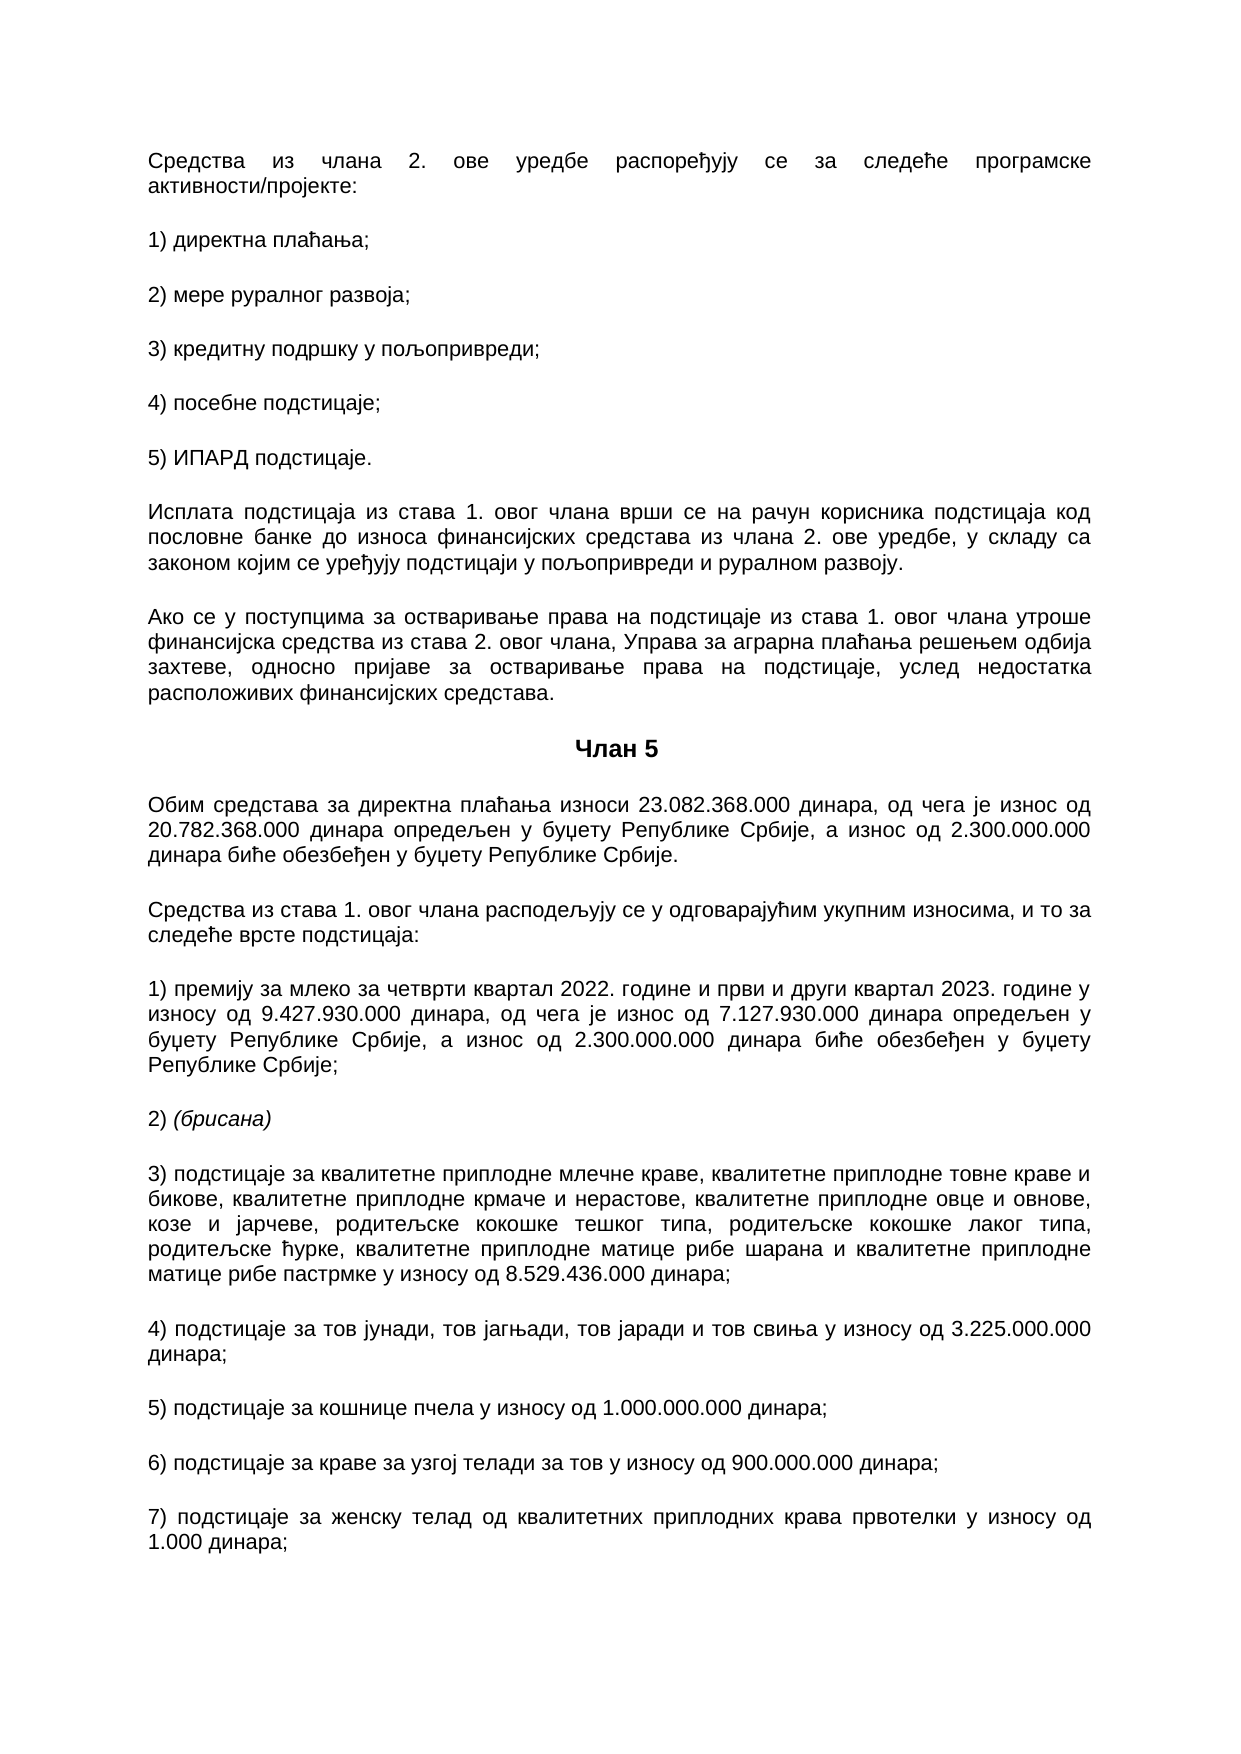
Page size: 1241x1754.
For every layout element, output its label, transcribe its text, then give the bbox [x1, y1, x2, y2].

text Обим средстава за директна плаћања износи 23.082.368.000 динара, од чега је износ од 20.782.368.000 динара опредељен у буџету Републике Србије, а износ од 2.300.000.000 динара биће обезбеђен у буџету Републике Србије. [148, 792, 1093, 867]
text 3) кредитну подршку у пољопривреди; [148, 336, 1093, 361]
text 2) (брисана) [148, 1106, 1093, 1131]
text 5) подстицаје за кошнице пчела у износу од 1.000.000.000 динара; [148, 1395, 1093, 1421]
text Ако се у поступцима за остваривање права на подстицаје из става 1. овог члана утроше финансијска средства из става 2. овог члана, Управа за аграрна плаћања решењем одбија захтеве, односно пријаве за остваривање права на подстицаје, услед недостатка расположивих финансијских средстава. [148, 604, 1093, 705]
text 6) подстицаје за краве за узгој телади за тов у износу од 900.000.000 динара; [148, 1450, 1093, 1475]
text 1) директна плаћања; [148, 227, 1093, 252]
text Члан 5 [148, 734, 1093, 763]
text Средства из члана 2. ове уредбе распоређују се за следеће програмске активности/пројекте: [148, 148, 1093, 198]
text 5) ИПАРД подстицаје. [148, 445, 1093, 470]
text 4) подстицаје за тов јунади, тов јагњади, тов јаради и тов свиња у износу од 3.225.000.000 динара; [148, 1316, 1093, 1366]
text 3) подстицаје за квалитетне приплодне млечне краве, квалитетне приплодне товне краве и бикове, квалитетне приплодне крмаче и нерастове, квалитетне приплодне овце и овнове, козе и јарчеве, родитељске кокошке тешког типа, родитељске кокошке лаког типа, родитељске ћурке, квалитетне приплодне матице рибе шарана и квалитетне приплодне матице рибе пастрмке у износу од 8.529.436.000 динара; [148, 1161, 1093, 1287]
text Средства из става 1. овог члана расподељују се у одговарајућим укупним износима, и то за следеће врсте подстицаја: [148, 897, 1093, 947]
text Исплата подстицаја из става 1. овог члана врши се на рачун корисника подстицаја код пословне банке до износа финансијских средстава из члана 2. ове уредбе, у складу са законом којим се уређују подстицаји у пољопривреди и руралном развоју. [148, 499, 1093, 575]
text 1) премију за млеко за четврти квартал 2022. године и први и други квартал 2023. године у износу од 9.427.930.000 динара, од чега је износ од 7.127.930.000 динара опредељен у буџету Републике Србије, а износ од 2.300.000.000 динара биће обезбеђен у буџету Републике Србије; [148, 976, 1093, 1077]
text 4) посебне подстицаје; [148, 390, 1093, 416]
text 7) подстицаје за женску телад од квалитетних приплодних крава првотелки у износу од 1.000 динара; [148, 1504, 1093, 1554]
text 2) мере руралног развоја; [148, 282, 1093, 307]
